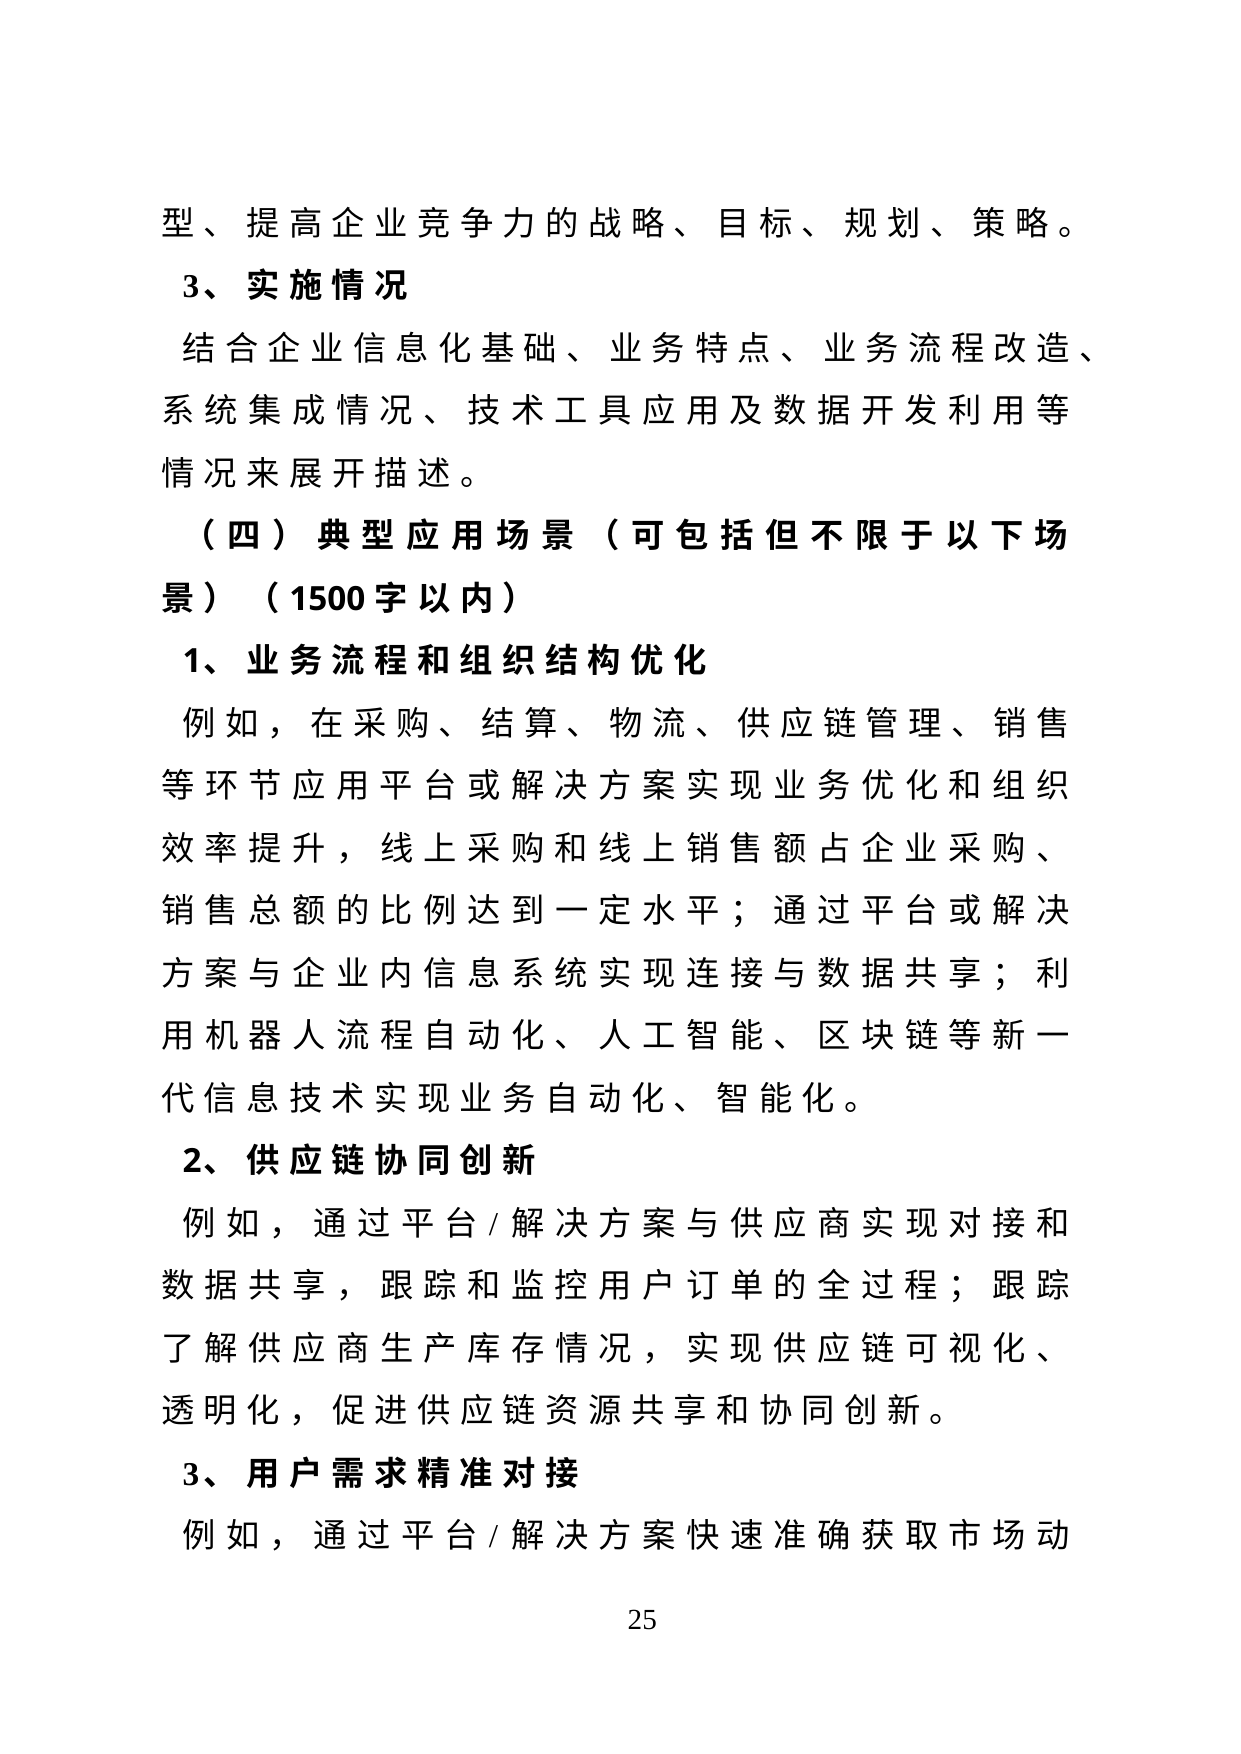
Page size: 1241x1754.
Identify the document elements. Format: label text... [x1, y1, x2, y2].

text 1、业务流程和组织结构优化 [161, 627, 1079, 689]
text 3、用户需求精准对接 [161, 1439, 1079, 1502]
text 结合企业信息化基础、业务特点、业务流程改造、系统集成情况、技术工具应用及数据开发利用等情况来展开描述。 [161, 314, 1079, 502]
text （四）典型应用场景（可包括但不限于以下场景）（1500字以内） [161, 502, 1079, 627]
text 例如，在采购、结算、物流、供应链管理、销售等环节应用平台或解决方案实现业务优化和组织效率提升，线上采购和线上销售额占企业采购、销售总额的比例达到一定水平；通过平台或解决方案与企业内信息系统实现连接与数据共享；利用机器人流程自动化、人工智能、区块链等新一代信息技术实现业务自动化、智能化。 [161, 689, 1079, 1127]
text 3、实施情况 [161, 252, 1079, 314]
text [161, 189, 1079, 252]
text 2、供应链协同创新 [161, 1127, 1079, 1189]
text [161, 1502, 1079, 1564]
text 例如，通过平台/解决方案与供应商实现对接和数据共享，跟踪和监控用户订单的全过程；跟踪了解供应商生产库存情况，实现供应链可视化、透明化，促进供应链资源共享和协同创新。 [161, 1189, 1079, 1439]
